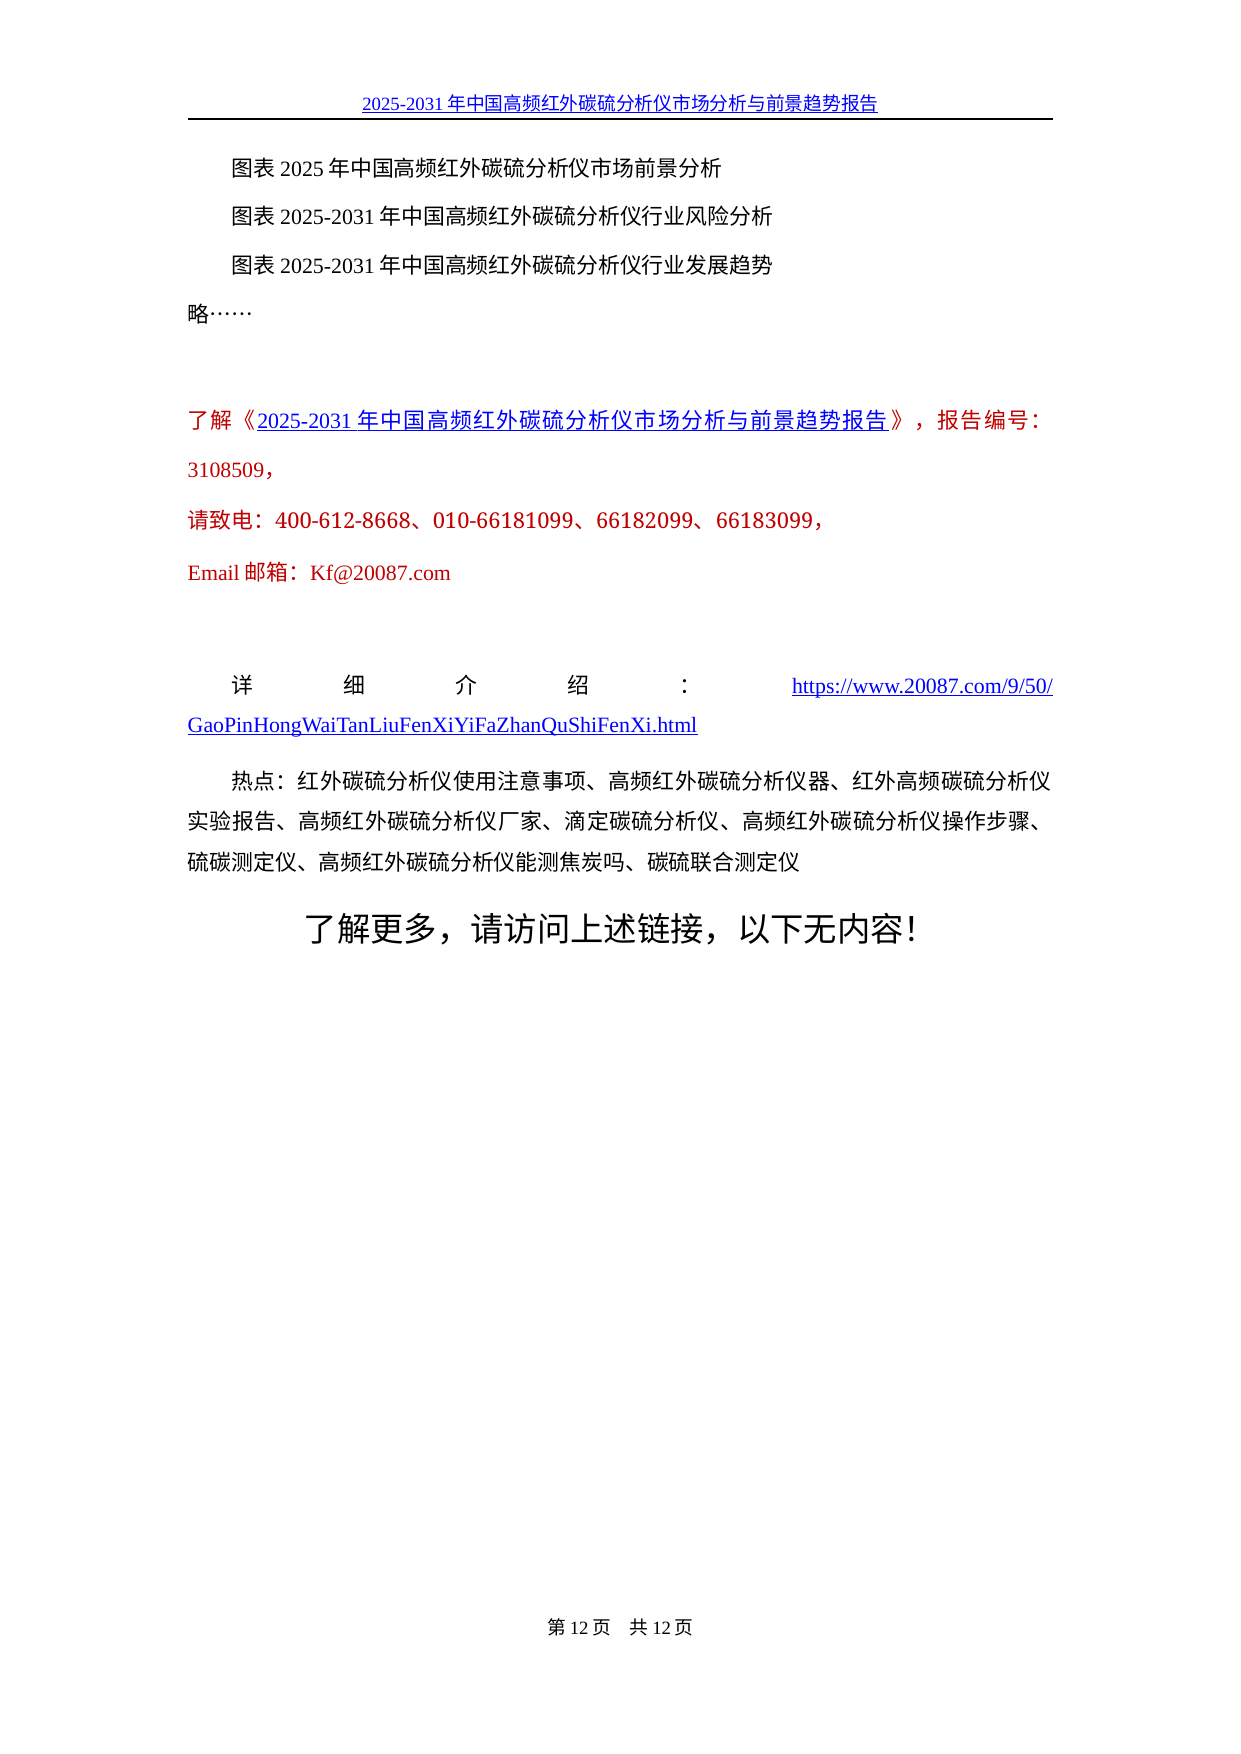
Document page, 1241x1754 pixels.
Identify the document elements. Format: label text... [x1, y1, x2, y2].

text 热点：红外碳硫分析仪使用注意事项、高频红外碳硫分析仪器、红外高频碳硫分析仪实验报告、高频红外碳硫分析仪厂家、滴定碳硫分析仪、高频红外碳硫分析仪操作步骤、硫碳测定仪、高频红外碳硫分析仪能测焦炭吗、碳硫联合测定仪 [187, 763, 1053, 877]
text 了解《2025-2031年中国高频红外碳硫分析仪市场分析与前景趋势报告》，报告编号：3108509， [187, 403, 1053, 484]
text 详细介绍：https://www.20087.com/9/50/GaoPinHongWaiTanLiuFenXiYiFaZhanQuShiFenXi.html [187, 668, 1053, 741]
text Email邮箱：Kf@20087.com [187, 555, 1053, 587]
text 请致电：400-612-8668、010-66181099、66182099、66183099， [187, 503, 1053, 536]
title 了解更多，请访问上述链接，以下无内容！ [187, 894, 1053, 959]
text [187, 150, 1053, 329]
